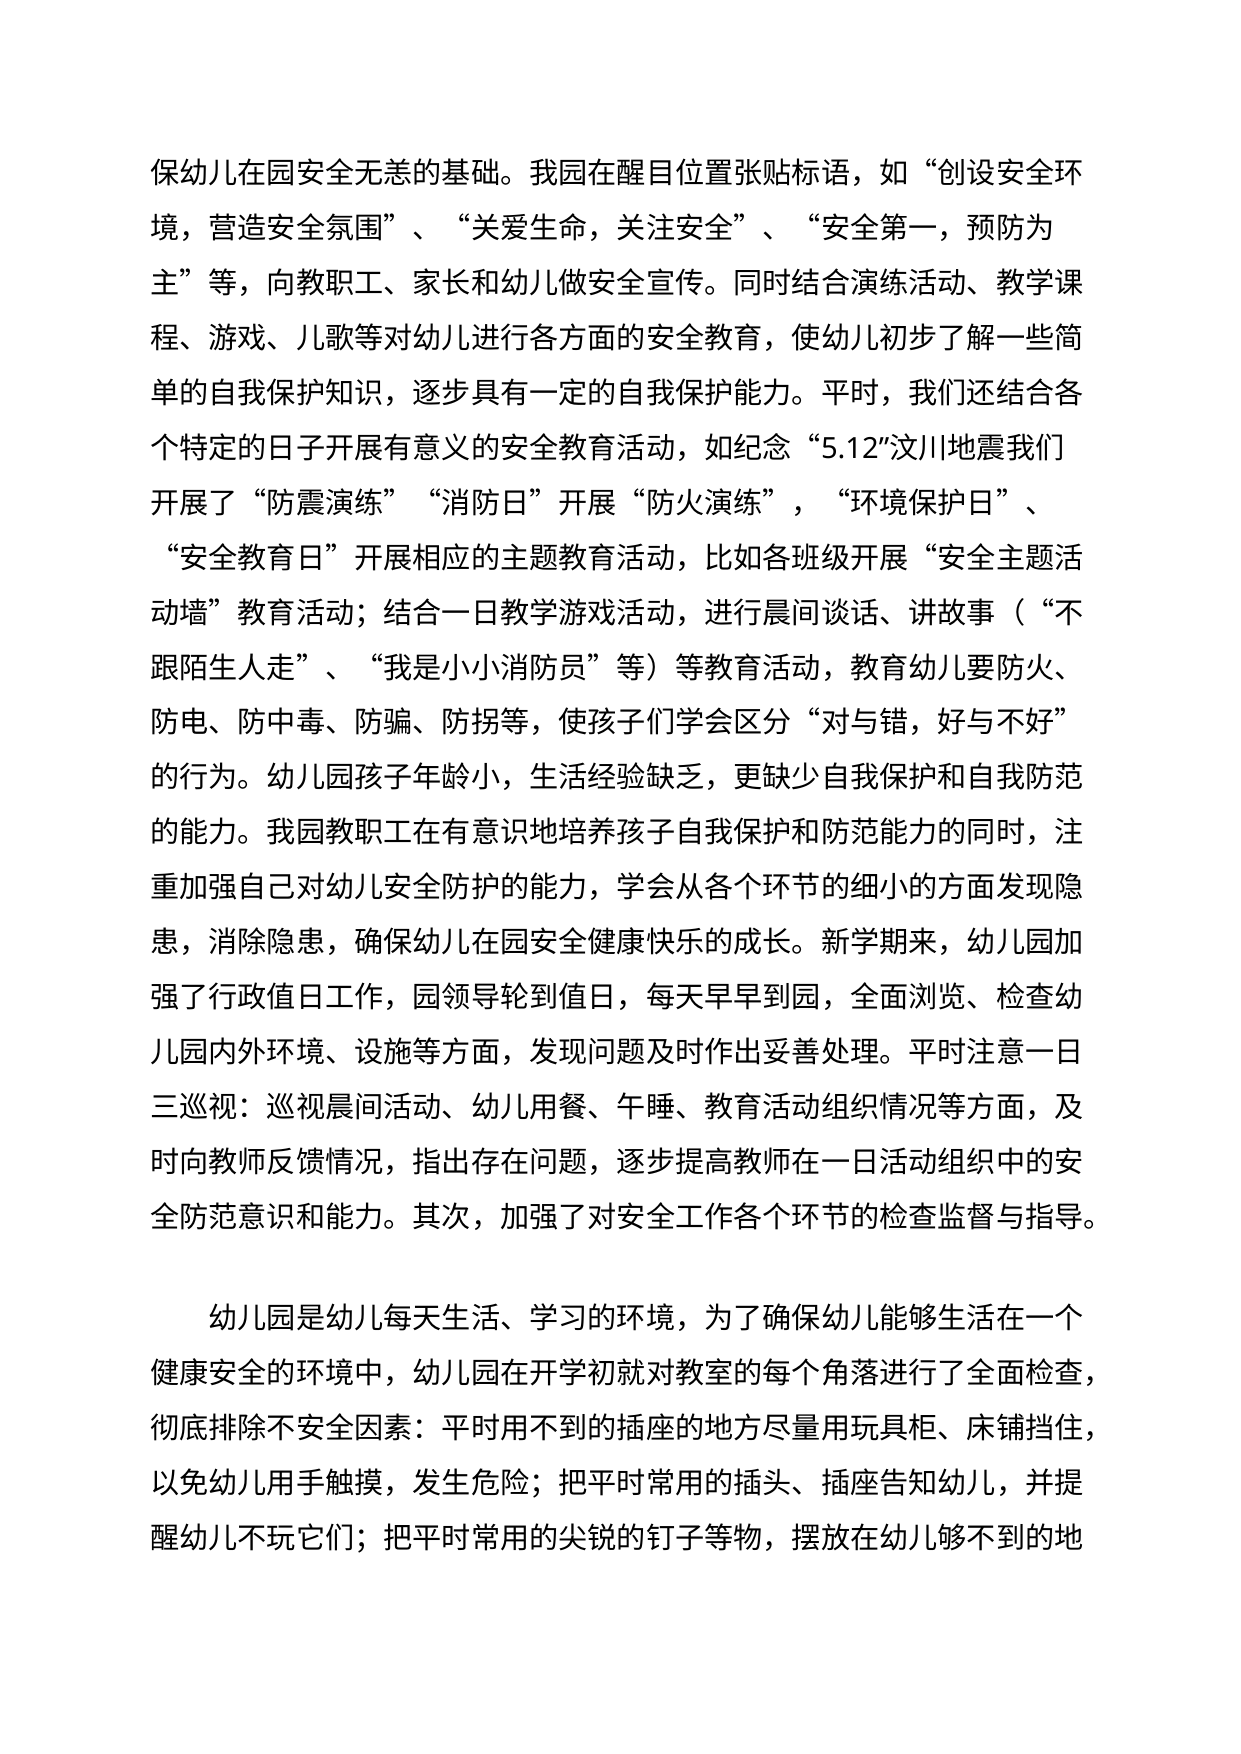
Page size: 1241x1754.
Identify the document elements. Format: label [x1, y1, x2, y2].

text [150, 150, 1090, 1235]
text [150, 1295, 1090, 1557]
